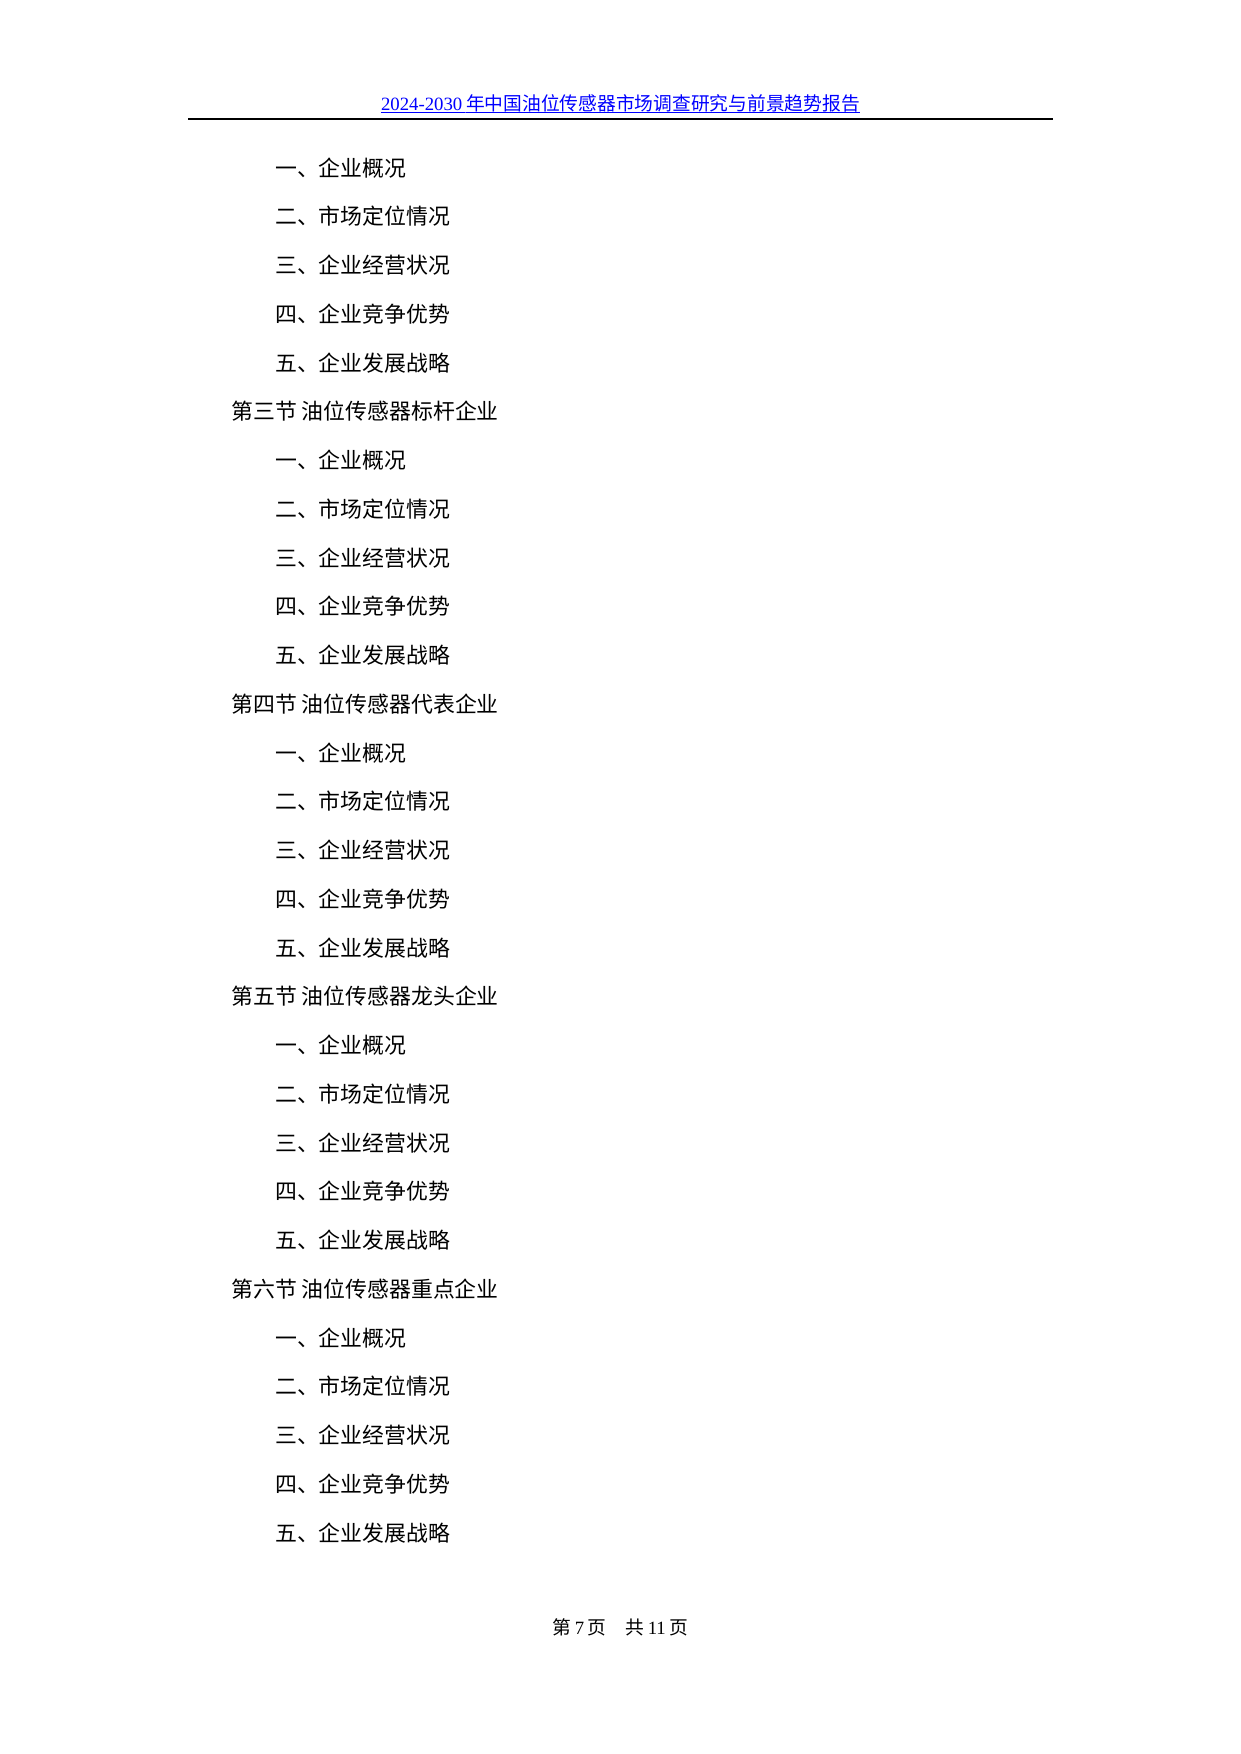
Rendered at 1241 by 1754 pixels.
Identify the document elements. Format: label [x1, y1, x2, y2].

text [187, 150, 1053, 1548]
